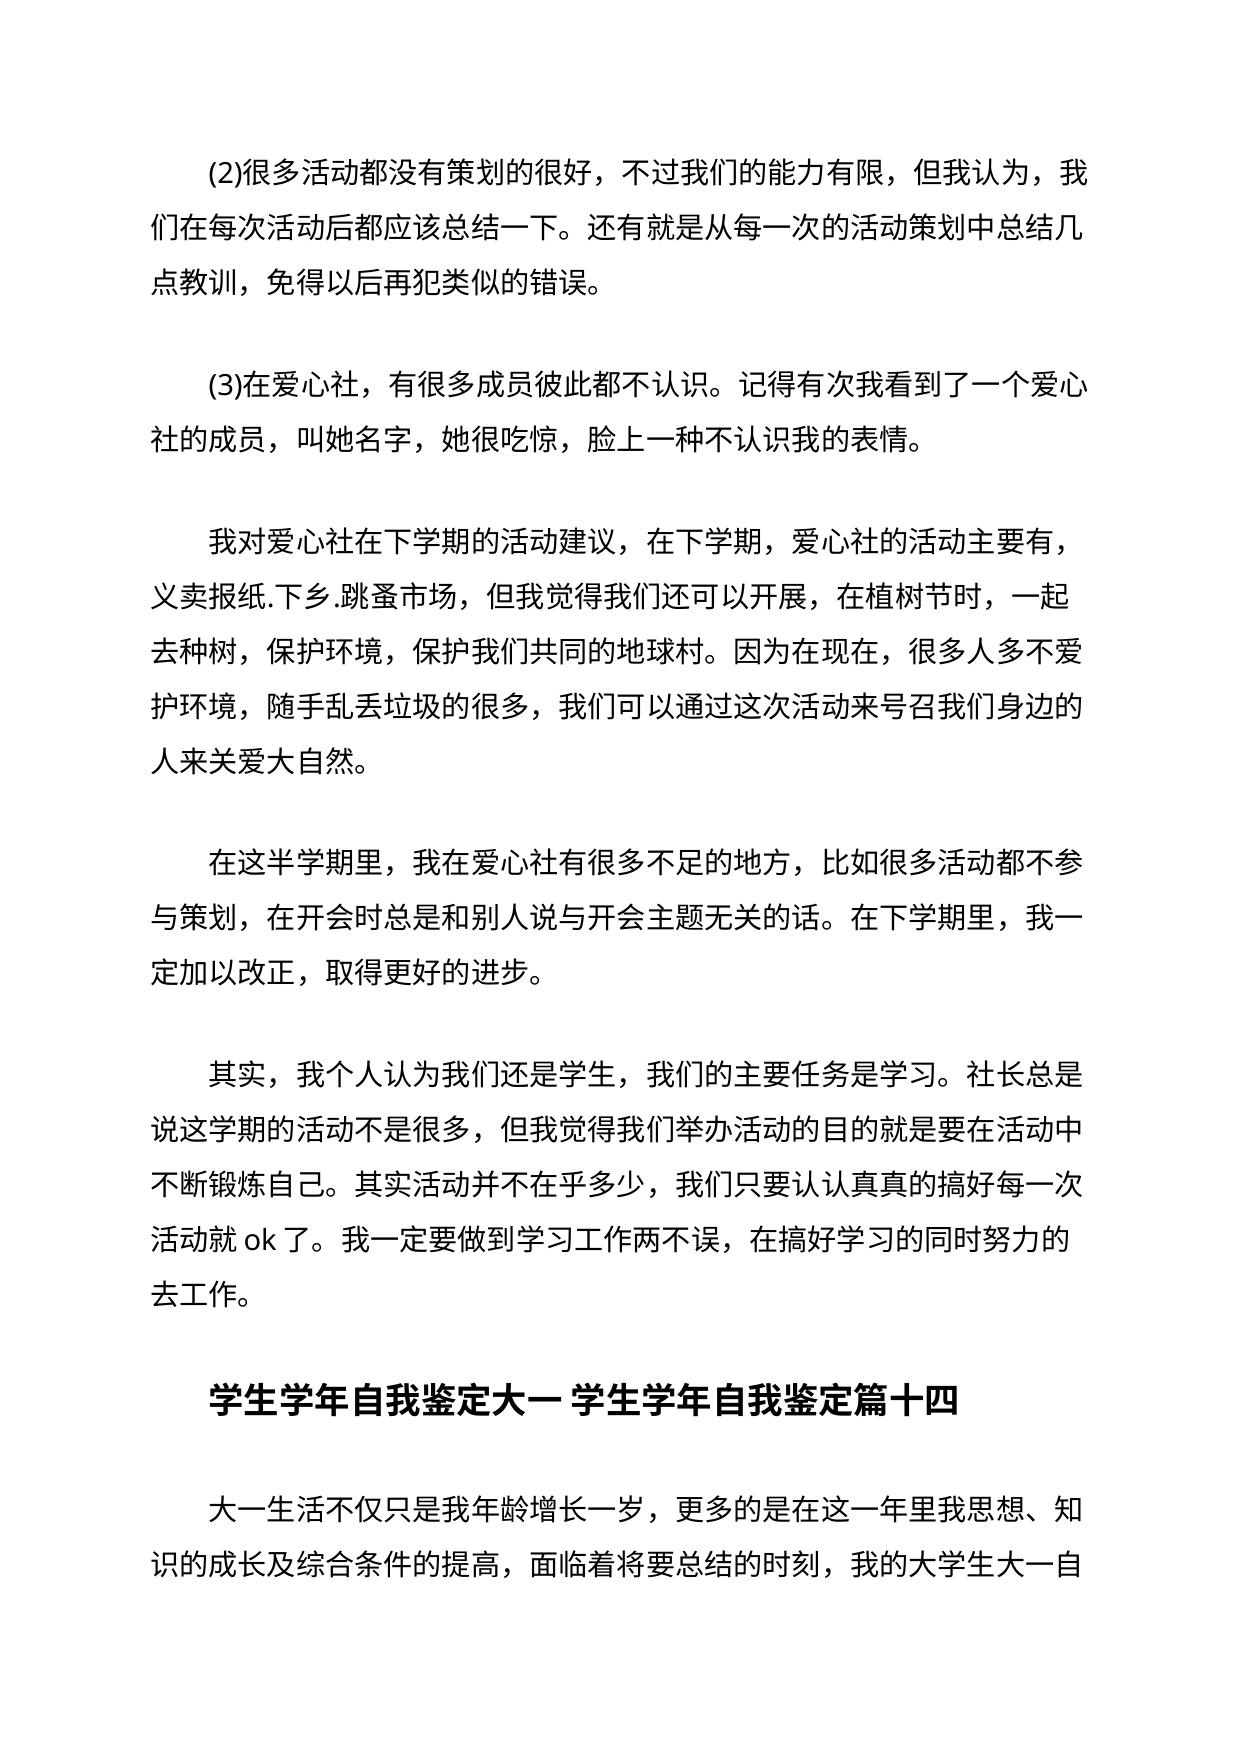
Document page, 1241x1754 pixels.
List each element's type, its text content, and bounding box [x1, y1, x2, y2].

text (2)很多活动都没有策划的很好，不过我们的能力有限，但我认为，我们在每次活动后都应该总结一下。还有就是从每一次的活动策划中总结几点教训，免得以后再犯类似的错误。 [150, 150, 1090, 302]
text 其实，我个人认为我们还是学生，我们的主要任务是学习。社长总是说这学期的活动不是很多，但我觉得我们举办活动的目的就是要在活动中不断锻炼自己。其实活动并不在乎多少，我们只要认认真真的搞好每一次活动就ok了。我一定要做到学习工作两不误，在搞好学习的同时努力的去工作。 [150, 1051, 1090, 1313]
text 在这半学期里，我在爱心社有很多不足的地方，比如很多活动都不参与策划，在开会时总是和别人说与开会主题无关的话。在下学期里，我一定加以改正，取得更好的进步。 [150, 840, 1090, 992]
text 学生学年自我鉴定大一 学生学年自我鉴定篇十四 [150, 1373, 1090, 1424]
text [150, 1486, 1090, 1583]
text (3)在爱心社，有很多成员彼此都不认识。记得有次我看到了一个爱心社的成员，叫她名字，她很吃惊，脸上一种不认识我的表情。 [150, 362, 1090, 459]
text 我对爱心社在下学期的活动建议，在下学期，爱心社的活动主要有，义卖报纸.下乡.跳蚤市场，但我觉得我们还可以开展，在植树节时，一起去种树，保护环境，保护我们共同的地球村。因为在现在，很多人多不爱护环境，随手乱丢垃圾的很多，我们可以通过这次活动来号召我们身边的人来关爱大自然。 [150, 518, 1090, 780]
